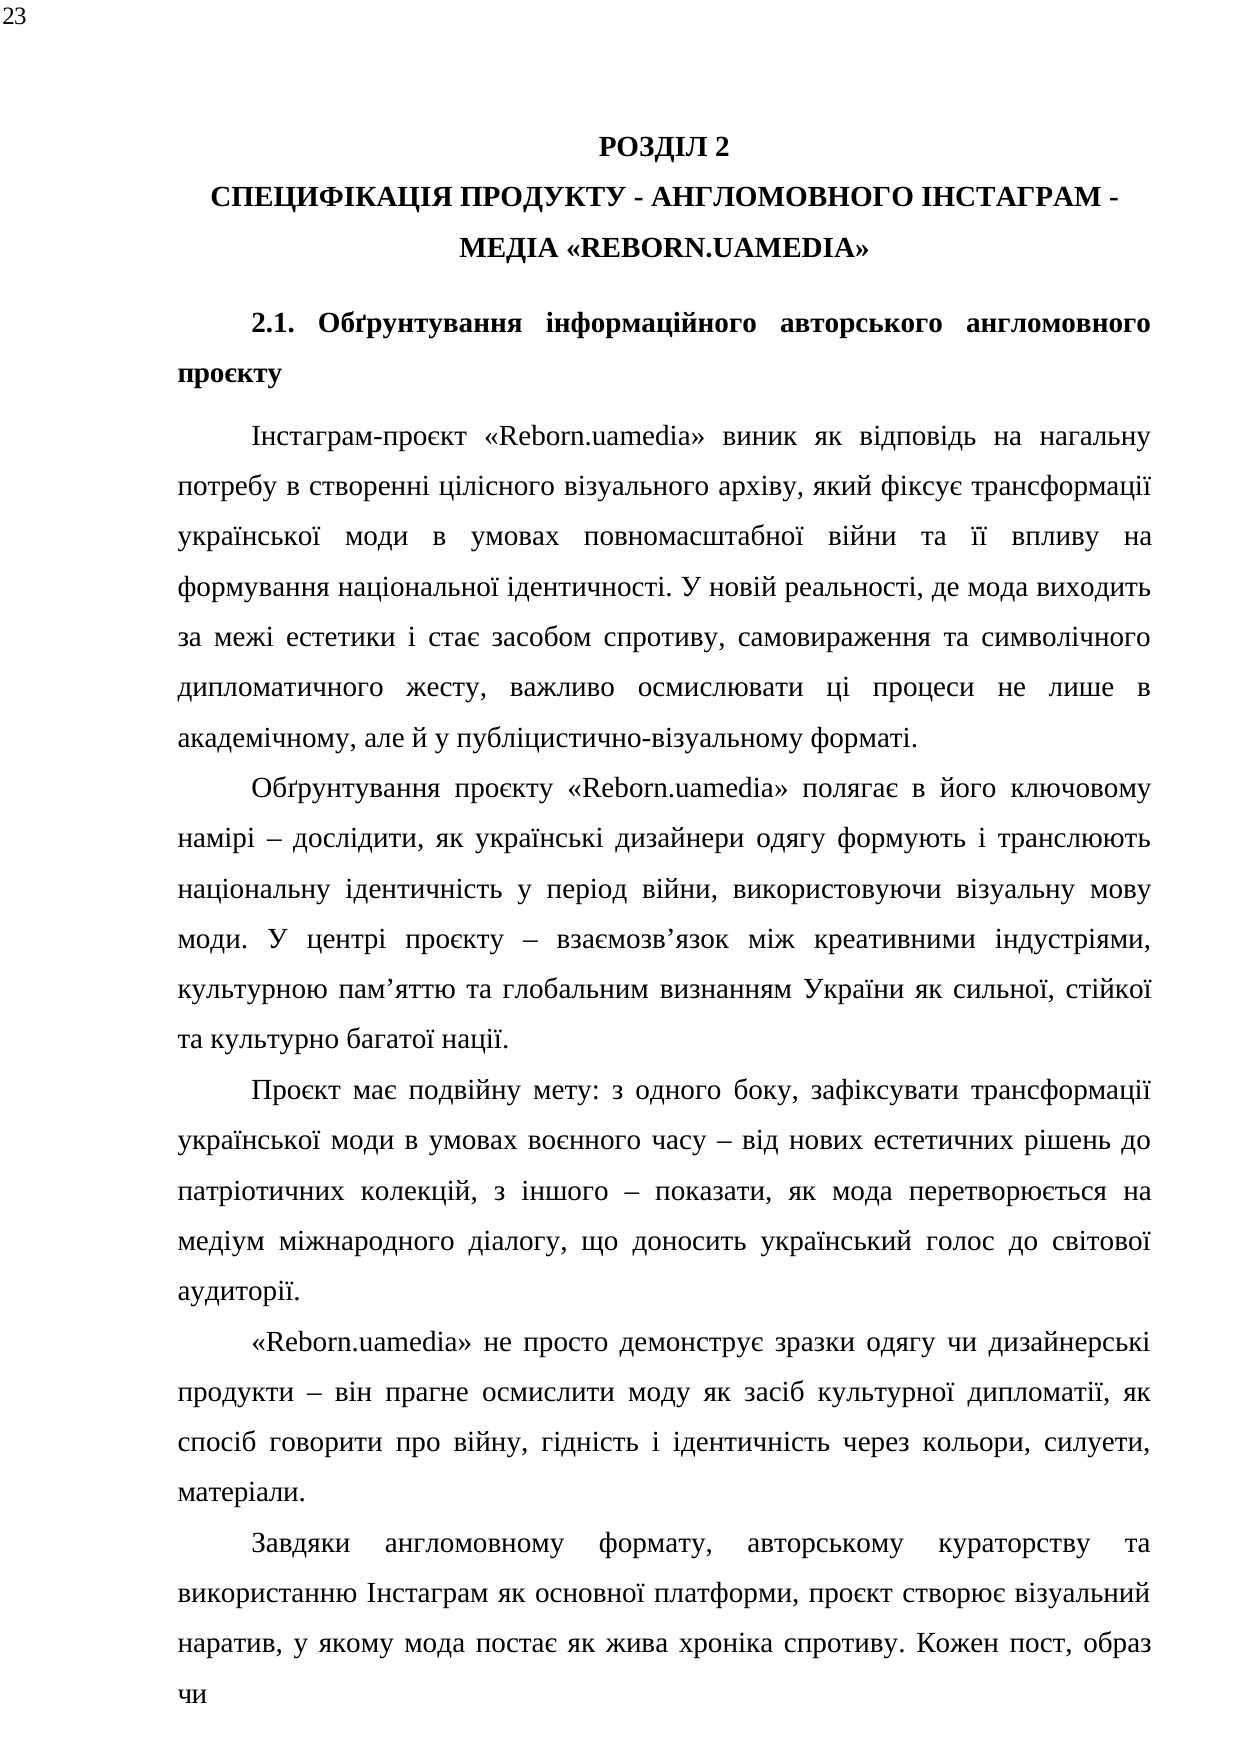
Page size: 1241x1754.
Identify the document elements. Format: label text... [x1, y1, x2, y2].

text Обґрунтування проєкту «Reborn.uamedia» полягає в його ключовому намірі – дослідити, як українські дизайнери одягу формують і транслюють національну ідентичність у період війни, використовуючи візуальну мову моди. У центрі проєкту – взаємозв’язок між креативними індустріями, культурною пам’яттю та глобальним визнанням України як сильної, стійкої та культурно багатої нації. [177, 770, 1152, 1055]
text Інстаграм-проєкт «Reborn.uamedia» виник як відповідь на нагальну потребу в створенні цілісного візуального архіву, який фіксує трансформації української моди в умовах повномасштабної війни та її впливу на формування національної ідентичності. У новій реальності, де мода виходить за межі естетики і стає засобом спротиву, самовираження та символічного дипломатичного жесту, важливо осмислювати ці процеси не лише в академічному, але й у публіцистично-візуальному форматі. [177, 418, 1152, 753]
subtitle РОЗДІЛ 2 [174, 129, 1154, 163]
subtitle Обґрунтування інформаційного авторського англомовного проєкту [177, 305, 1152, 389]
text Завдяки англомовному формату, авторському кураторству та використанню Інстаграм як основної платформи, проєкт створює візуальний наратив, у якому мода постає як жива хроніка спротиву. Кожен пост, образ чи [177, 1525, 1151, 1709]
text Проєкт має подвійну мету: з одного боку, зафіксувати трансформації української моди в умовах воєнного часу – від нових естетичних рішень до патріотичних колекцій, з іншого – показати, як мода перетворюється на медіум міжнародного діалогу, що доносить український голос до світової аудиторії. [177, 1072, 1152, 1307]
text СПЕЦИФІКАЦІЯ ПРОДУКТУ - АНГЛОМОВНОГО ІНСТАГРАМ - МЕДІА «REBORN.UAMEDIA» [174, 179, 1154, 263]
text «Reborn.uamedia» не просто демонструє зразки одягу чи дизайнерські продукти – він прагне осмислити моду як засіб культурної дипломатії, як спосіб говорити про війну, гідність і ідентичність через кольори, силуети, матеріали. [177, 1324, 1152, 1508]
